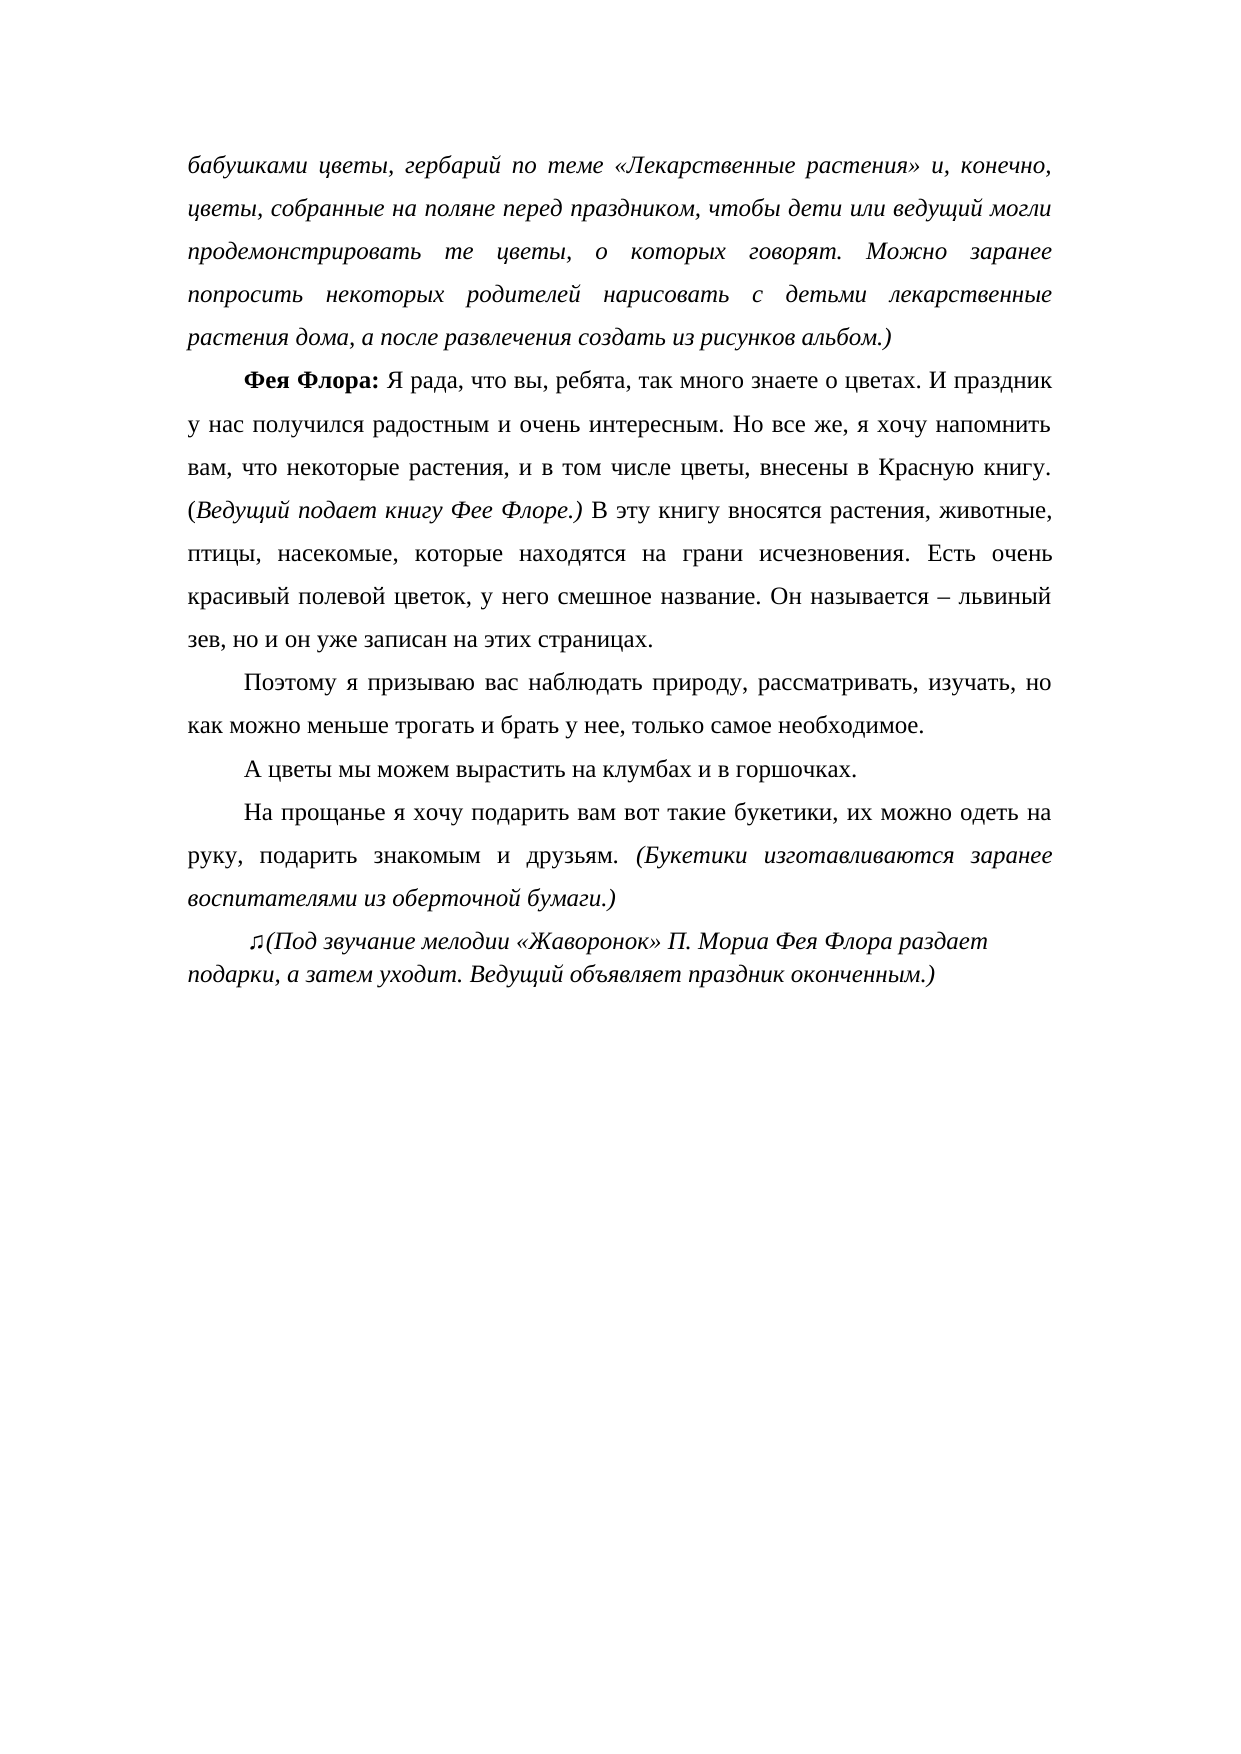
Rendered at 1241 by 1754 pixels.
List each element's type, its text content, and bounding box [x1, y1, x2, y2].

text Поэтому я призываю вас наблюдать природу, рассматривать, изучать, но как можно меньше трогать и брать у нее, только самое необходимое. [187, 667, 1053, 739]
text Фея Флора: Я рада, что вы, ребята, так много знаете о цветах. И праздник у нас получился радостным и очень интересным. Но все же, я хочу напомнить вам, что некоторые растения, и в том числе цветы, внесены в Красную книгу. (Ведущий подает книгу Фее Флоре.) В эту книгу вносятся растения, животные, птицы, насекомые, которые находятся на грани исчезновения. Есть очень красивый полевой цветок, у него смешное название. Он называется – львиный зев, но и он уже записан на этих страницах. [187, 366, 1053, 653]
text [187, 150, 1053, 351]
text ♫(Под звучание мелодии «Жаворонок» П. Мориа Фея Флора раздает подарки, а затем уходит. Ведущий объявляет праздник оконченным.) [187, 926, 1053, 988]
text На прощанье я хочу подарить вам вот такие букетики, их можно одеть на руку, подарить знакомым и друзьям. (Букетики изготавливаются заранее воспитателями из оберточной бумаги.) [187, 797, 1053, 912]
text А цветы мы можем вырастить на клумбах и в горшочках. [187, 754, 1053, 782]
